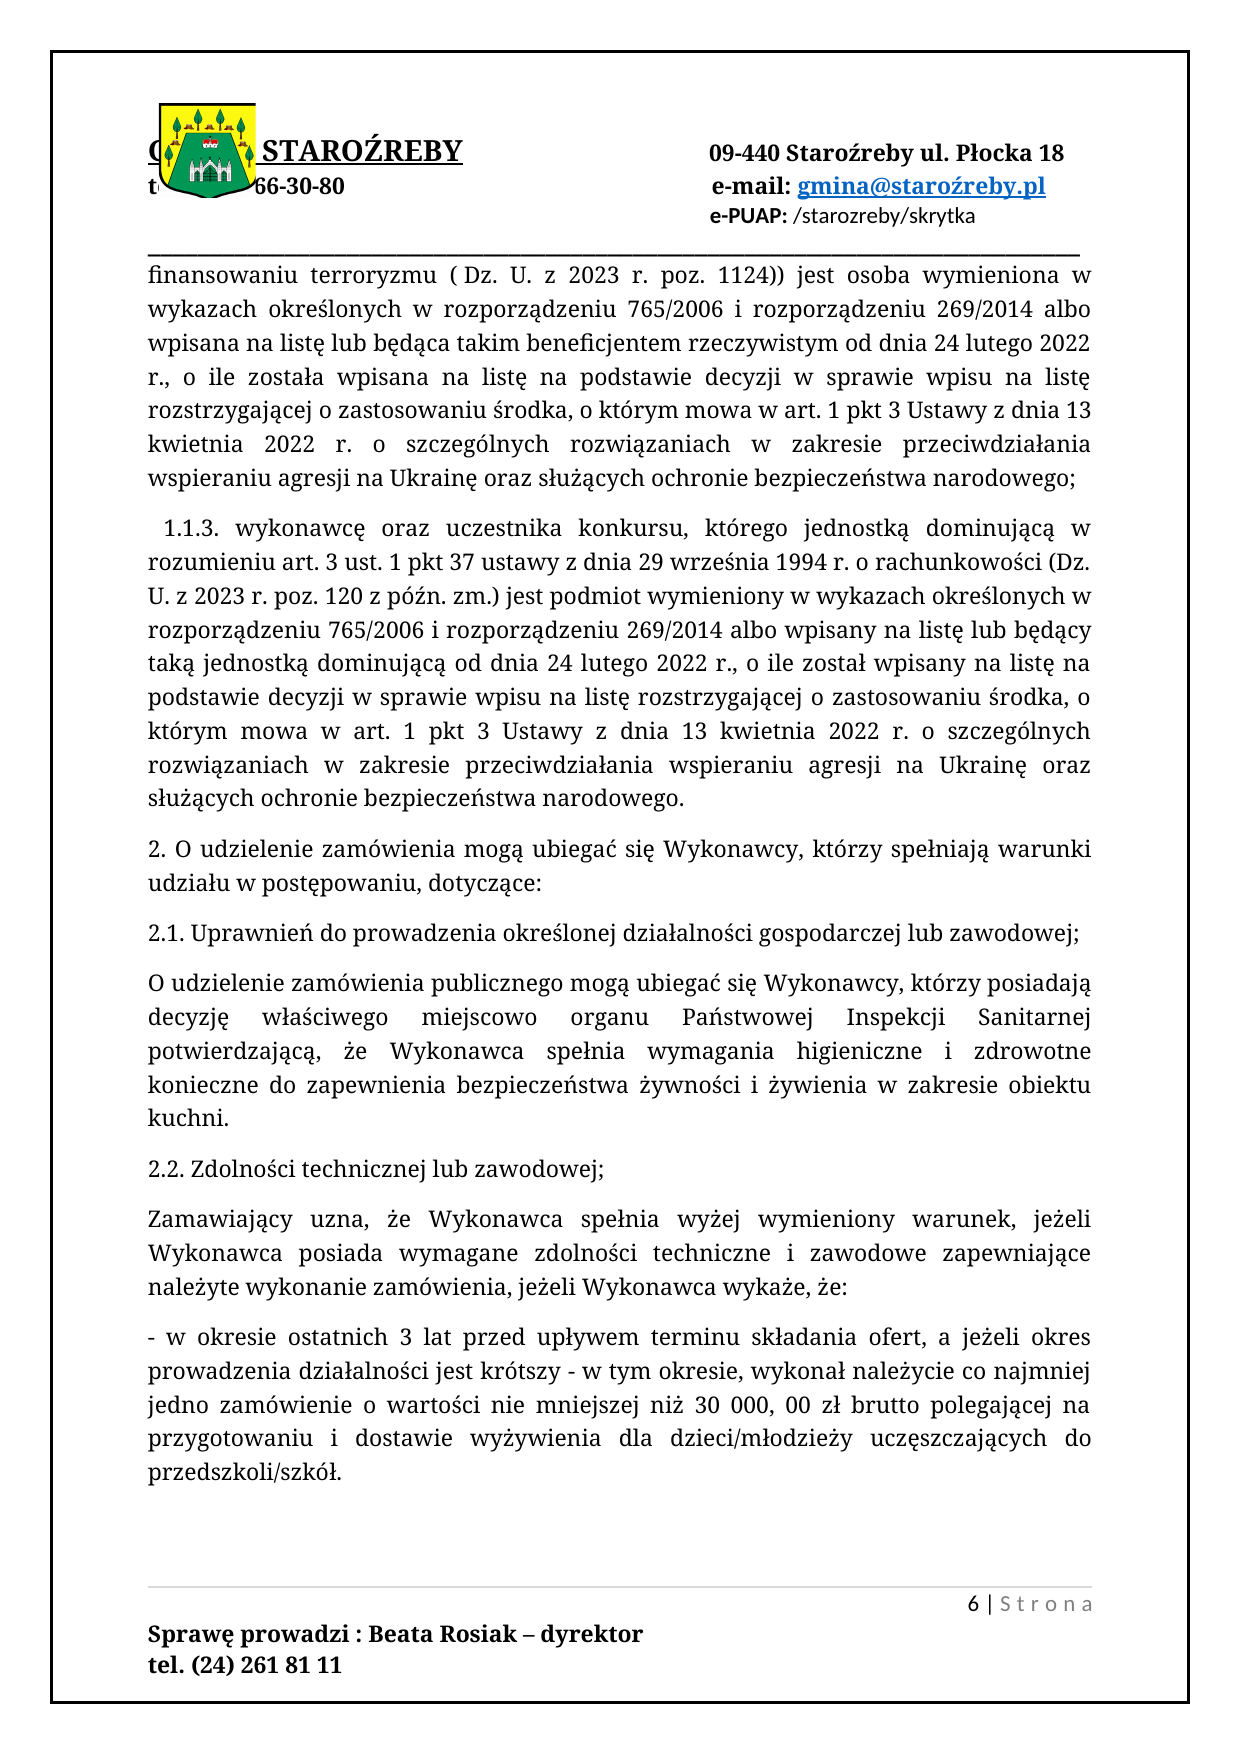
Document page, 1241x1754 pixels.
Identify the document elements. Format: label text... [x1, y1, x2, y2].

text - w okresie ostatnich 3 lat przed upływem terminu składania ofert, a jeżeli okres prowadzenia działalności jest krótszy - w tym okresie, wykonał należycie co najmniej jedno zamówienie o wartości nie mniejszej niż 30 000, 00 zł brutto polegającej na przygotowaniu i dostawie wyżywienia dla dzieci/młodzieży uczęszczających do przedszkoli/szkół. [148, 1321, 1092, 1487]
text Zamawiający uzna, że Wykonawca spełnia wyżej wymieniony warunek, jeżeli Wykonawca posiada wymagane zdolności techniczne i zawodowe zapewniające należyte wykonanie zamówienia, jeżeli Wykonawca wykaże, że: [148, 1203, 1092, 1302]
text 2.1. Uprawnień do prowadzenia określonej działalności gospodarczej lub zawodowej; [148, 917, 1092, 948]
text O udzielenie zamówienia publicznego mogą ubiegać się Wykonawcy, którzy posiadają decyzję właściwego miejscowo organu Państwowej Inspekcji Sanitarnej potwierdzającą, że Wykonawca spełnia wymagania higieniczne i zdrowotne konieczne do zapewnienia bezpieczeństwa żywności i żywienia w zakresie obiektu kuchni. [148, 967, 1092, 1133]
text 1.1.3. wykonawcę oraz uczestnika konkursu, którego jednostką dominującą w rozumieniu art. 3 ust. 1 pkt 37 ustawy z dnia 29 września 1994 r. o rachunkowości (Dz. U. z 2023 r. poz. 120 z późn. zm.) jest podmiot wymieniony w wykazach określonych w rozporządzeniu 765/2006 i rozporządzeniu 269/2014 albo wpisany na listę lub będący taką jednostką dominującą od dnia 24 lutego 2022 r., o ile został wpisany na listę na podstawie decyzji w sprawie wpisu na listę rozstrzygającej o zastosowaniu środka, o którym mowa w art. 1 pkt 3 Ustawy z dnia 13 kwietnia 2022 r. o szczególnych rozwiązaniach w zakresie przeciwdziałania wspieraniu agresji na Ukrainę oraz służących ochronie bezpieczeństwa narodowego. [148, 512, 1092, 813]
picture [158, 103, 256, 198]
text 2. O udzielenie zamówienia mogą ubiegać się Wykonawcy, którzy spełniają warunki udziału w postępowaniu, dotyczące: [148, 833, 1092, 898]
text 2.2. Zdolności technicznej lub zawodowej; [148, 1153, 1092, 1184]
